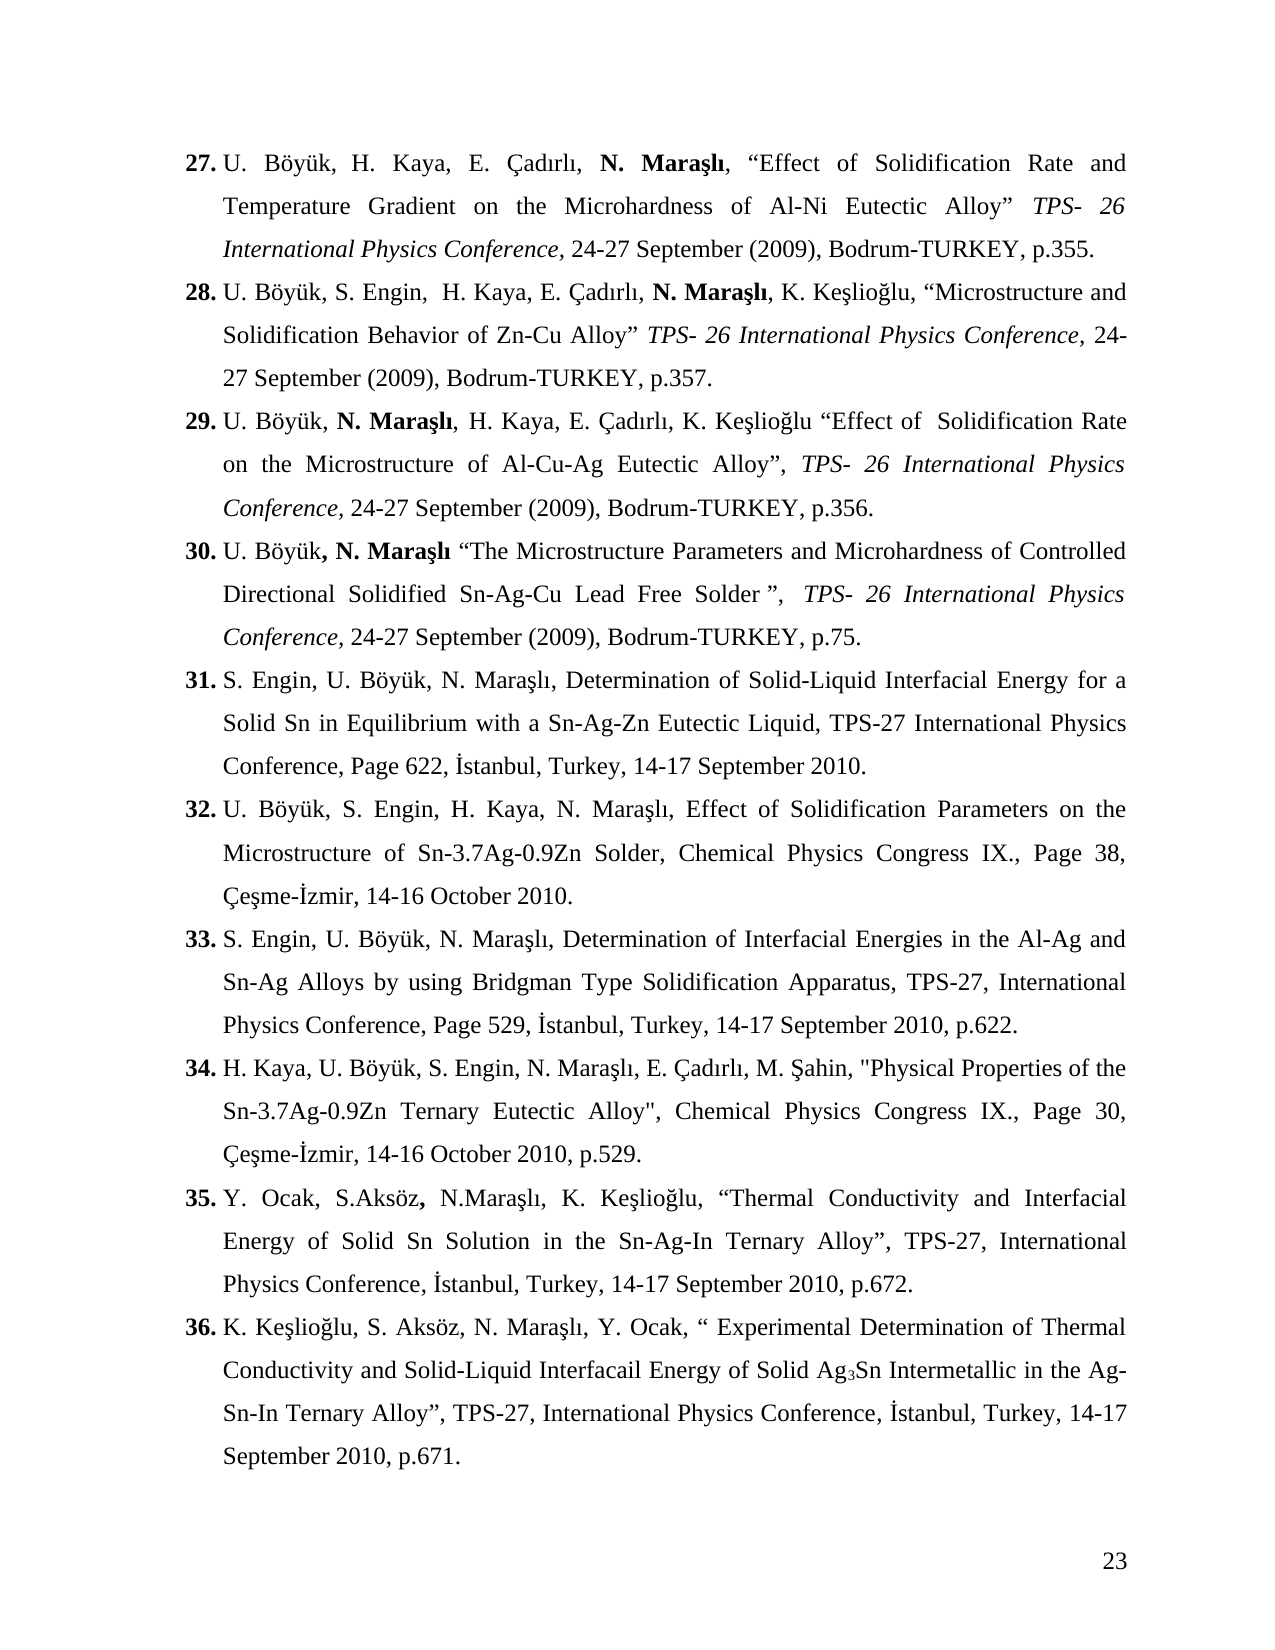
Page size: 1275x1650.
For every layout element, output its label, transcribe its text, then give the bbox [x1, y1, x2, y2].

list U. Böyük, H. Kaya, E. Çadırlı, N. Maraşlı, “Effect of Solidification Rate and Temperature Gradient on the Microhardness of Al-Ni Eutectic Alloy” TPS- 26 International Physics Conference, 24-27 September (2009), Bodrum-TURKEY, p.355. [185, 148, 1127, 263]
list U. Böyük, N. Maraşlı “The Microstructure Parameters and Microhardness of Controlled Directional Solidified Sn-Ag-Cu Lead Free Solder ”, TPS- 26 International Physics Conference, 24-27 September (2009), Bodrum-TURKEY, p.75. [185, 536, 1127, 651]
list S. Engin, U. Böyük, N. Maraşlı, Determination of Interfacial Energies in the Al-Ag and Sn-Ag Alloys by using Bridgman Type Solidification Apparatus, TPS-27, International Physics Conference, Page 529, İstanbul, Turkey, 14-17 September 2010, p.622. [185, 924, 1127, 1039]
list U. Böyük, S. Engin, H. Kaya, E. Çadırlı, N. Maraşlı, K. Keşlioğlu, “Microstructure and Solidification Behavior of Zn-Cu Alloy” TPS- 26 International Physics Conference, 24-27 September (2009), Bodrum-TURKEY, p.357. [185, 277, 1127, 392]
list K. Keşlioğlu, S. Aksöz, N. Maraşlı, Y. Ocak, “ Experimental Determination of Thermal Conductivity and Solid-Liquid Interfacail Energy of Solid Ag3Sn Intermetallic in the Ag-Sn-In Ternary Alloy”, TPS-27, International Physics Conference, İstanbul, Turkey, 14-17 September 2010, p.671. [185, 1312, 1127, 1470]
list H. Kaya, U. Böyük, S. Engin, N. Maraşlı, E. Çadırlı, M. Şahin, "Physical Properties of the Sn-3.7Ag-0.9Zn Ternary Eutectic Alloy", Chemical Physics Congress IX., Page 30, Çeşme-İzmir, 14-16 October 2010, p.529. [185, 1053, 1127, 1168]
list U. Böyük, N. Maraşlı, H. Kaya, E. Çadırlı, K. Keşlioğlu “Effect of Solidification Rate on the Microstructure of Al-Cu-Ag Eutectic Alloy”, TPS- 26 International Physics Conference, 24-27 September (2009), Bodrum-TURKEY, p.356. [185, 406, 1127, 521]
list Y. Ocak, S.Aksöz, N.Maraşlı, K. Keşlioğlu, “Thermal Conductivity and Interfacial Energy of Solid Sn Solution in the Sn-Ag-In Ternary Alloy”, TPS-27, International Physics Conference, İstanbul, Turkey, 14-17 September 2010, p.672. [185, 1183, 1127, 1298]
list S. Engin, U. Böyük, N. Maraşlı, Determination of Solid-Liquid Interfacial Energy for a Solid Sn in Equilibrium with a Sn-Ag-Zn Eutectic Liquid, TPS-27 International Physics Conference, Page 622, İstanbul, Turkey, 14-17 September 2010. [185, 665, 1127, 780]
list U. Böyük, S. Engin, H. Kaya, N. Maraşlı, Effect of Solidification Parameters on the Microstructure of Sn-3.7Ag-0.9Zn Solder, Chemical Physics Congress IX., Page 38, Çeşme-İzmir, 14-16 October 2010. [185, 794, 1127, 909]
